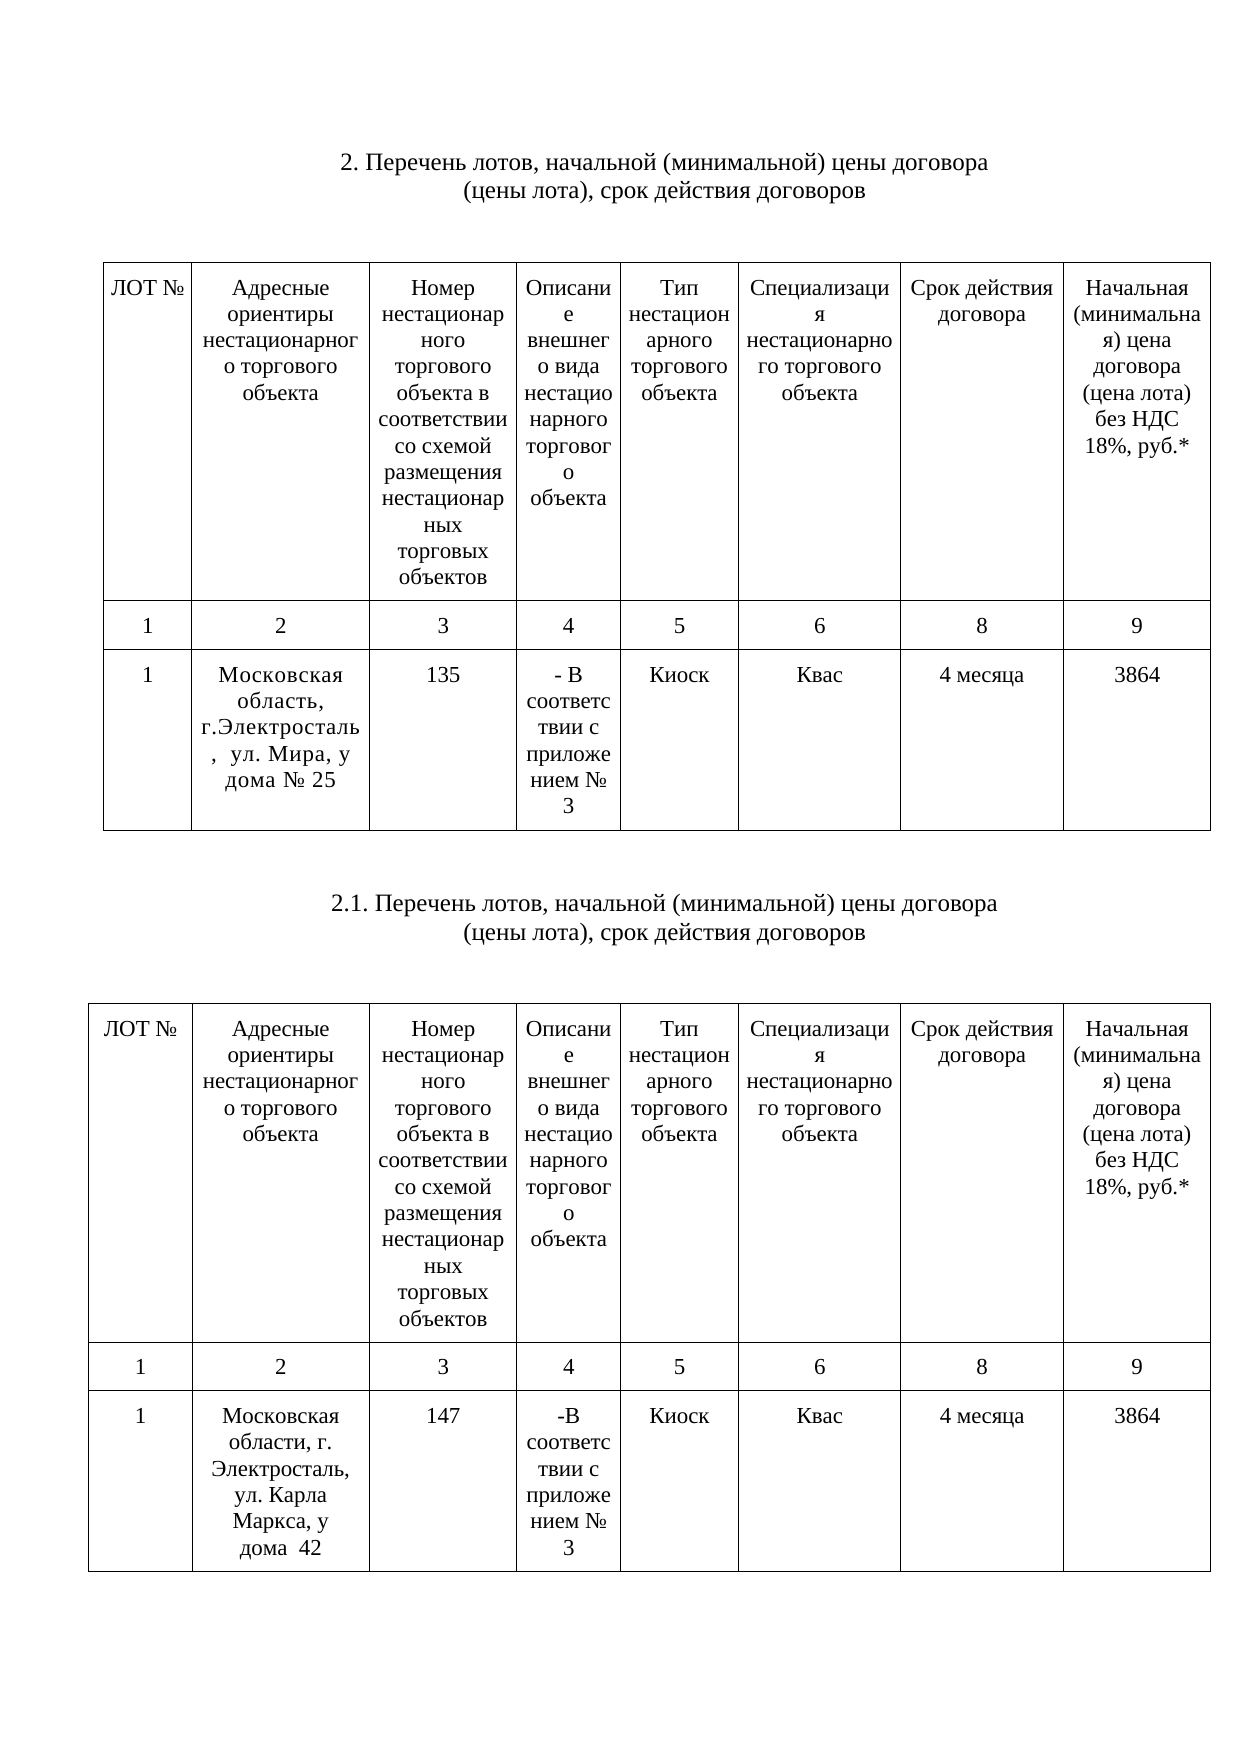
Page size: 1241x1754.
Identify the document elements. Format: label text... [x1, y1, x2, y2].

text (цены лота), срок действия договоров [177, 176, 1152, 204]
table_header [370, 1004, 516, 1342]
table_cell 6 [739, 1343, 900, 1390]
table_cell 5 [621, 1343, 738, 1390]
table_cell 9 [1064, 601, 1210, 649]
table_header Тип нестационарного торгового объекта [621, 1004, 738, 1342]
table_cell 2 [193, 1343, 369, 1390]
text 2.1. Перечень лотов, начальной (минимальной) цены договора [177, 888, 1152, 917]
table_cell 8 [901, 601, 1063, 649]
table_cell Киоск [621, 1391, 738, 1571]
table_cell - В соответствии с приложением № 3 [517, 650, 620, 829]
table_cell 6 [739, 601, 900, 649]
table_cell 135 [370, 650, 516, 829]
table_cell 147 [370, 1391, 516, 1571]
table_header ЛОТ № [89, 1004, 192, 1342]
table_header Специализация нестационарного торгового объекта [739, 263, 900, 600]
table_cell Московская область, г.Электросталь, ул. Мира, у дома № 25 [192, 650, 369, 829]
table_header Срок действия договора [901, 1004, 1063, 1342]
table_cell 1 [89, 1391, 192, 1571]
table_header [739, 1004, 900, 1342]
table_cell 4 месяца [901, 650, 1063, 829]
table_cell 1 [89, 1343, 192, 1390]
table_cell 1 [104, 601, 191, 649]
table_cell 4 [517, 1343, 620, 1390]
table_header Тип нестационарного торгового объекта [621, 263, 738, 600]
text (цены лота), срок действия договоров [177, 917, 1152, 946]
table_cell 4 [517, 601, 620, 649]
table_cell 3 [370, 601, 516, 649]
table_cell 3864 [1064, 1391, 1210, 1571]
table_header ЛОТ № [104, 263, 191, 600]
table_cell Московская области, г. Электросталь, ул. Карла Маркса, у дома 42 [193, 1391, 369, 1571]
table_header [517, 1004, 620, 1342]
table_cell 5 [621, 601, 738, 649]
table_header Описание внешнего вида нестационарного торгового объекта [517, 263, 620, 600]
table_cell 4 месяца [901, 1391, 1063, 1571]
table_cell 3 [370, 1343, 516, 1390]
table_cell 3864 [1064, 650, 1210, 829]
table_cell 2 [192, 601, 369, 649]
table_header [193, 1004, 369, 1342]
table_header Адресные ориентиры нестационарного торгового объекта [192, 263, 369, 600]
table_header Начальная (минимальная) цена договора (цена лота) без НДС 18%, руб.* [1064, 263, 1210, 600]
table_cell 8 [901, 1343, 1063, 1390]
table_header Срок действия договора [901, 263, 1063, 600]
table_cell Квас [739, 650, 900, 829]
table_cell Квас [739, 1391, 900, 1571]
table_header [1064, 1004, 1210, 1342]
table_cell Киоск [621, 650, 738, 829]
text 2. Перечень лотов, начальной (минимальной) цены договора [177, 147, 1152, 176]
table_cell 9 [1064, 1343, 1210, 1390]
table_cell 1 [104, 650, 191, 829]
table_cell -В соответствии с приложением № 3 [517, 1391, 620, 1571]
table_header Номер нестационарного торгового объекта в соответствии со схемой размещения нестационарных торговых объектов [370, 263, 516, 600]
